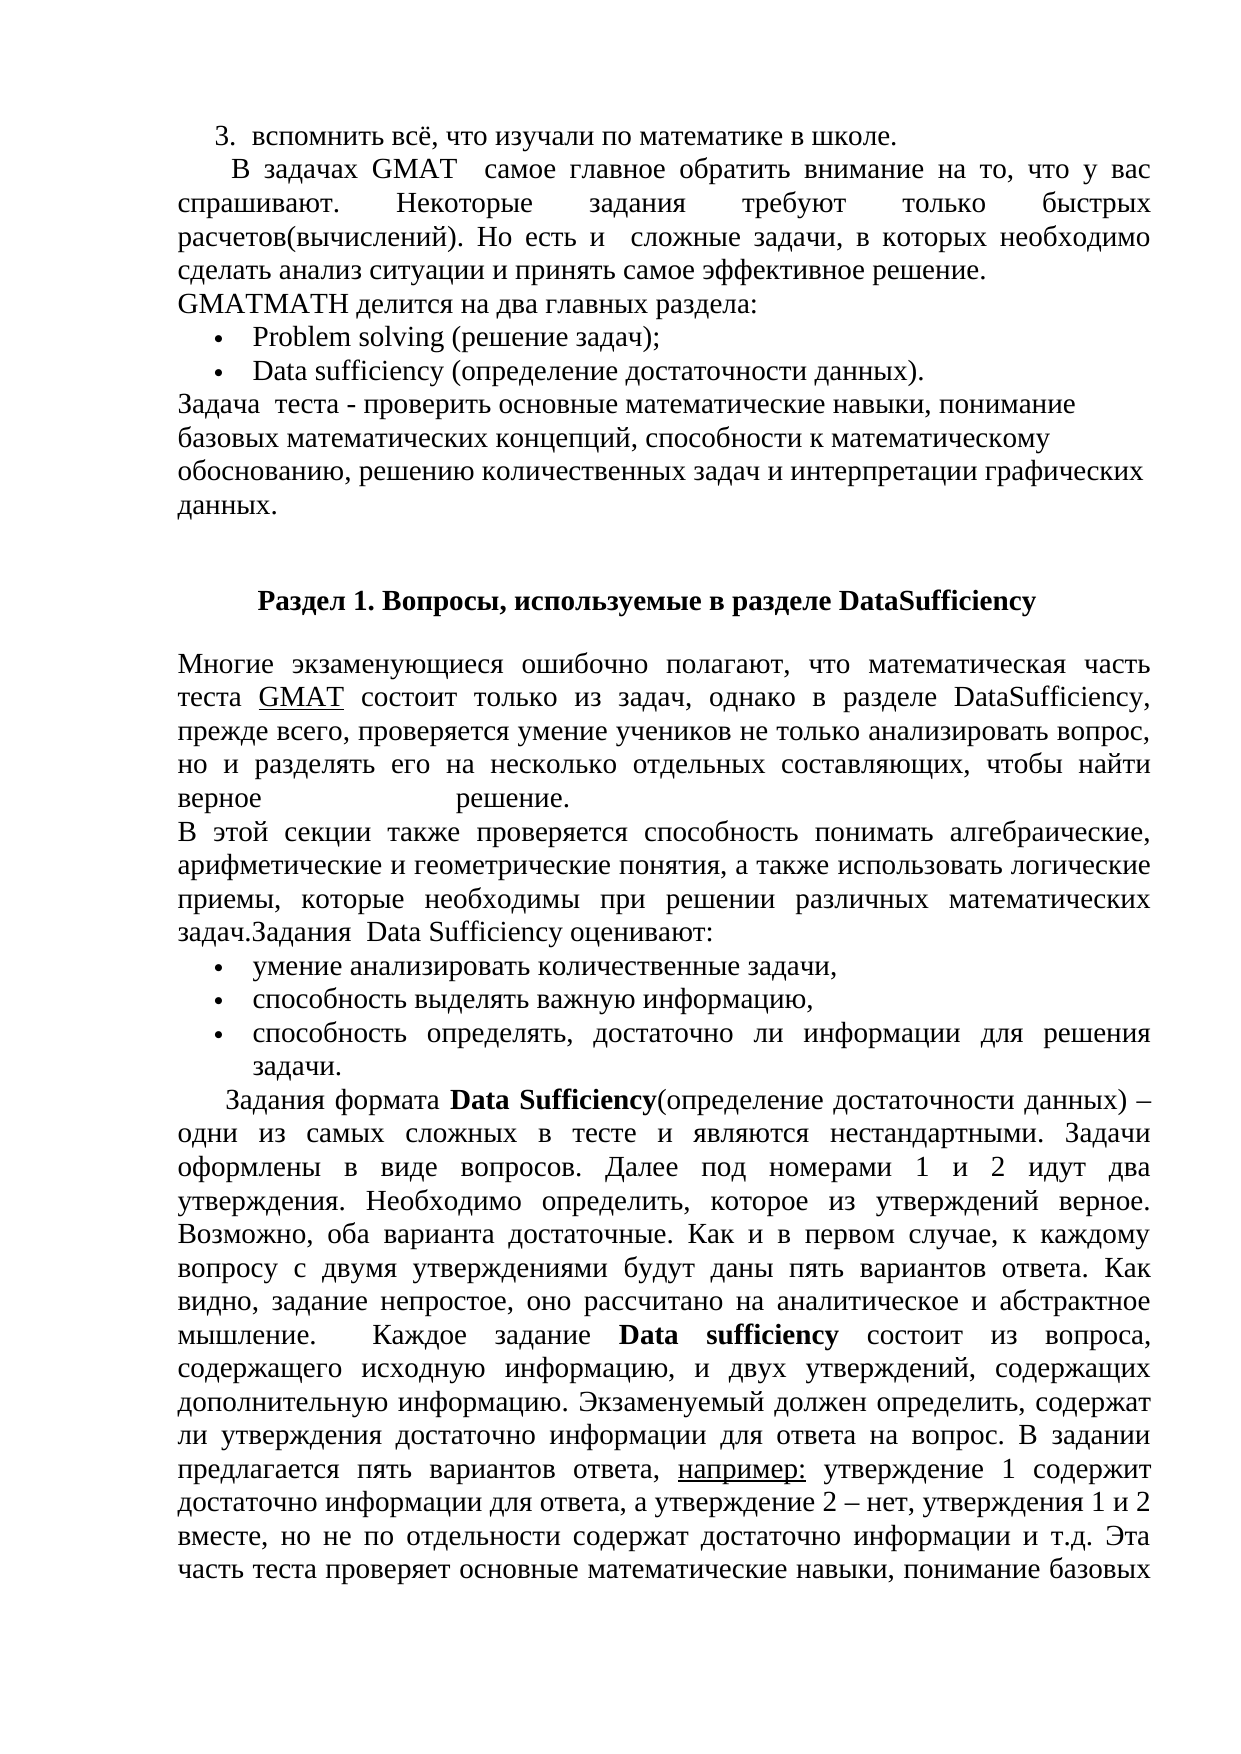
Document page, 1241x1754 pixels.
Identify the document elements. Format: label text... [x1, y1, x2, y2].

text В задачах GMAT самое главное обратить внимание на то, что у вас спрашивают. Некоторые задания требуют только быстрых расчетов(вычислений). Но есть и сложные задачи, в которых необходимо сделать анализ ситуации и принять самое эффективное решение. [177, 152, 1152, 286]
text GMATMATH делится на два главных раздела: [177, 286, 1152, 319]
list Data sufficiency (определение достаточности данных). [215, 353, 1152, 386]
list способность определять, достаточно ли информации для решения задачи. [215, 1015, 1152, 1082]
list умение анализировать количественные задачи, [215, 948, 1152, 981]
text Раздел 1. Вопросы, используемые в разделе DataSufficiency [177, 550, 1152, 617]
list Problem solving (решение задач); [215, 319, 1152, 353]
list вспомнить всё, что изучали по математике в школе. [214, 118, 1152, 152]
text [177, 1082, 1152, 1585]
text Многие экзаменующиеся ошибочно полагают, что математическая часть теста GMAT состоит только из задач, однако в разделе DataSufficiency, прежде всего, проверяется умение учеников не только анализировать вопрос, но и разделять его на несколько отдельных составляющих, чтобы найти верное решение. В этой секции также проверяется способность понимать алгебраические, арифметические и геометрические понятия, а также использовать логические приемы, которые необходимы при решении различных математических задач.Задания Data Sufficiency оценивают: [177, 646, 1152, 948]
text Задача теста - проверить основные математические навыки, понимание базовых математических концепций, способности к математическому обоснованию, решению количественных задач и интерпретации графических данных. [177, 386, 1152, 521]
list способность выделять важную информацию, [215, 981, 1152, 1015]
